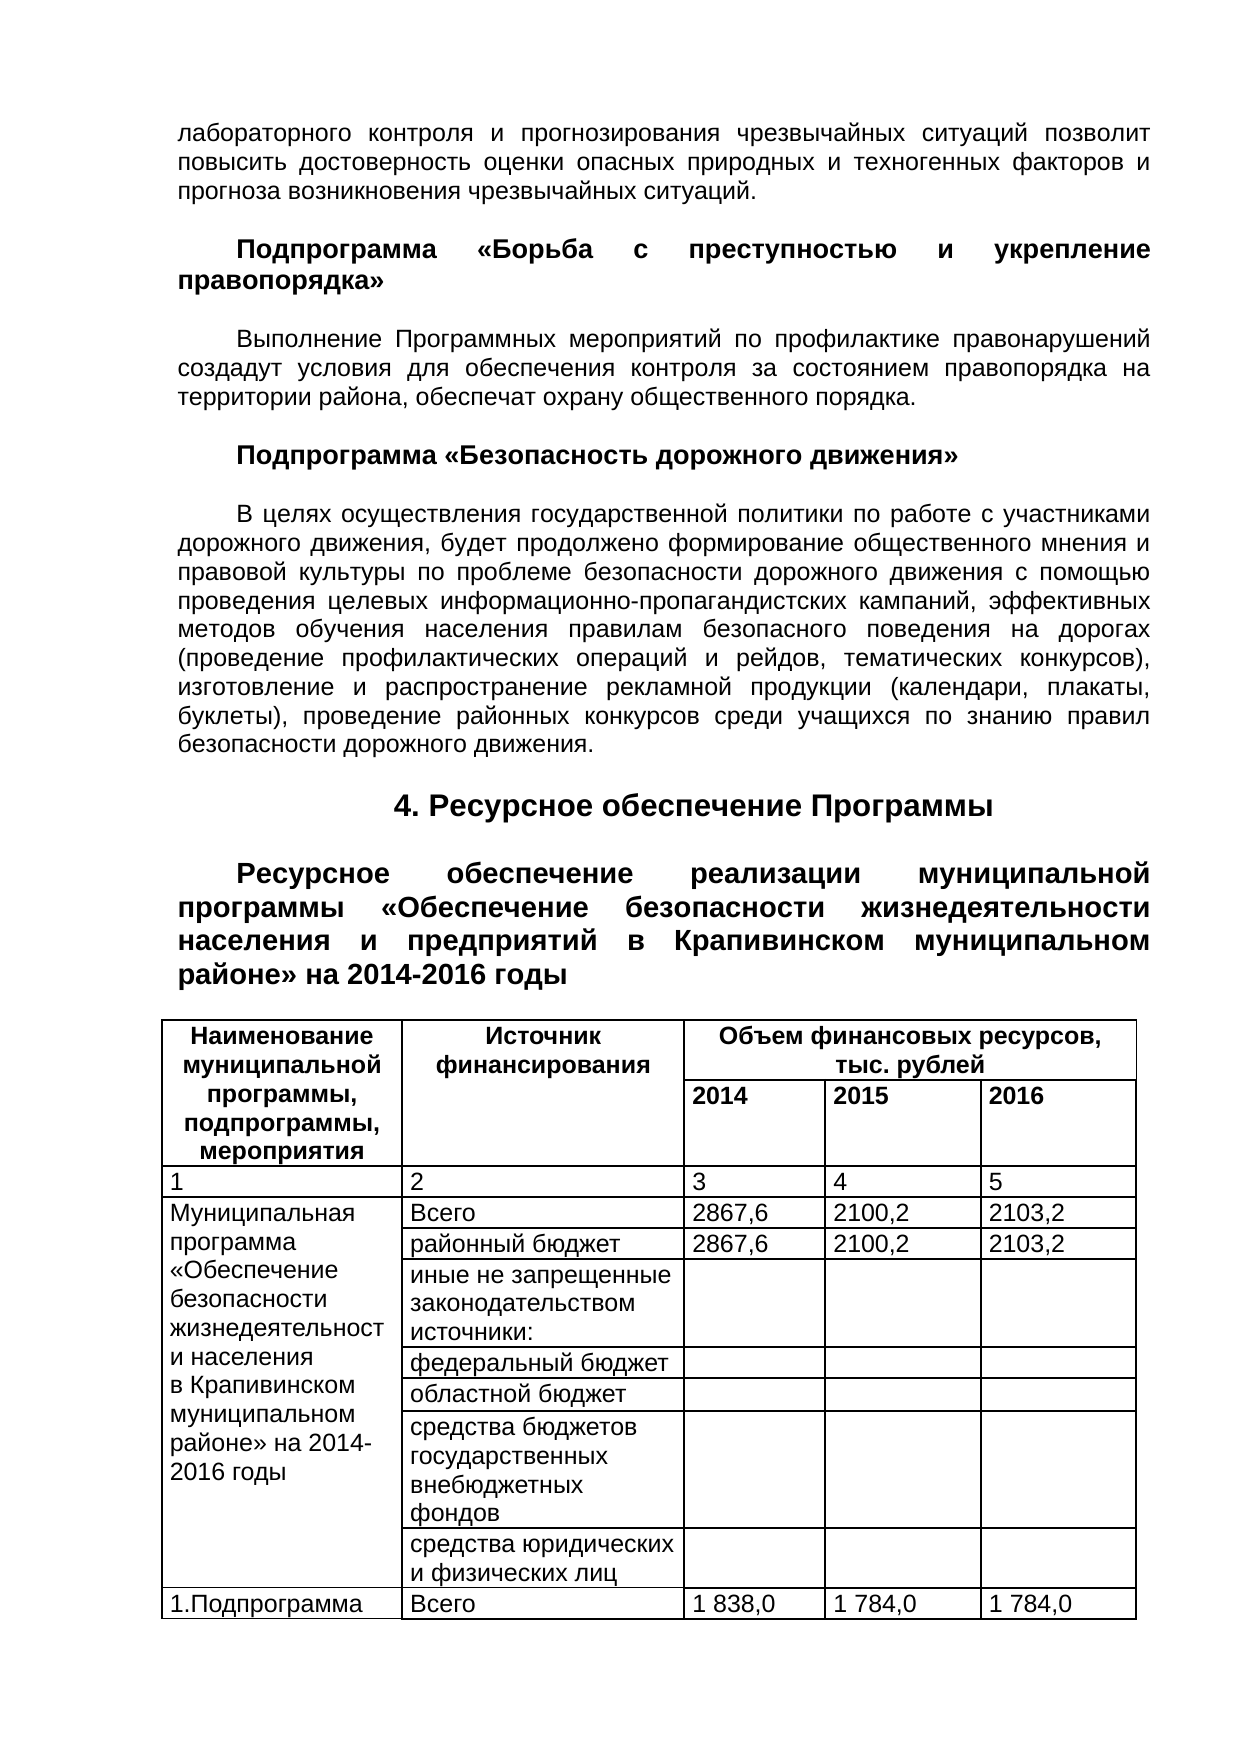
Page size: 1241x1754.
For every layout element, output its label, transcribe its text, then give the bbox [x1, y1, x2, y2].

table_cell районный бюджет [403, 1229, 683, 1258]
table_cell [982, 1412, 1135, 1527]
table_cell [685, 1348, 824, 1377]
text 4. Ресурсное обеспечение Программы [177, 787, 1152, 823]
table_cell [982, 1348, 1135, 1377]
table_header Источник финансирования [403, 1021, 683, 1165]
table_cell 2 [403, 1167, 683, 1196]
table_cell средства юридических и физических лиц [403, 1529, 683, 1587]
table_cell [826, 1260, 980, 1346]
table_cell 1 784,0 [982, 1589, 1135, 1618]
table_cell 5 [982, 1167, 1135, 1196]
table_cell [685, 1260, 824, 1346]
table_header Объем финансовых ресурсов, тыс. рублей [685, 1021, 1136, 1079]
text Выполнение Программных мероприятий по профилактике правонарушений создадут условия для обеспечения контроля за состоянием правопорядка на территории района, обеспечат охрану общественного порядка. [177, 324, 1152, 411]
table_cell 2015 [826, 1081, 980, 1165]
table_cell 2867,6 [685, 1229, 824, 1258]
table_cell 3 [685, 1167, 824, 1196]
table_cell [982, 1529, 1135, 1587]
table_cell Всего [403, 1588, 683, 1618]
table_cell 4 [826, 1167, 980, 1196]
table_cell 2100,2 [826, 1229, 980, 1258]
table_cell 2014 [685, 1081, 824, 1165]
table_cell федеральный бюджет [403, 1348, 683, 1377]
table_cell иные не запрещенные законодательством источники: [403, 1260, 683, 1346]
table_cell [685, 1529, 824, 1587]
table_cell 2867,6 [685, 1198, 824, 1227]
text В целях осуществления государственной политики по работе с участниками дорожного движения, будет продолжено формирование общественного мнения и правовой культуры по проблеме безопасности дорожного движения с помощью проведения целевых информационно-пропагандистских кампаний, эффективных методов обучения населения правилам безопасного поведения на дорогах (проведение профилактических операций и рейдов, тематических конкурсов), изготовление и распространение рекламной продукции (календари, плакаты, буклеты), проведение районных конкурсов среди учащихся по знанию правил безопасности дорожного движения. [177, 499, 1152, 758]
table_cell 1 784,0 [826, 1589, 980, 1618]
table_cell областной бюджет [403, 1379, 683, 1410]
table_cell [826, 1348, 980, 1377]
text Подпрограмма «Безопасность дорожного движения» [177, 439, 1152, 471]
table_cell 2103,2 [982, 1229, 1135, 1258]
table_cell [685, 1412, 824, 1527]
table_cell 1 838,0 [685, 1589, 824, 1618]
table_cell [826, 1412, 980, 1527]
table_header Наименование муниципальной программы, подпрограммы, мероприятия [163, 1021, 401, 1165]
table_cell [826, 1379, 980, 1410]
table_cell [163, 1588, 401, 1618]
table_cell [982, 1260, 1135, 1346]
table_cell [685, 1379, 824, 1410]
table_cell Муниципальная программа «Обеспечение безопасности жизнедеятельности населения в Крапивинском муниципальном районе» на 2014-2016 годы [163, 1198, 401, 1587]
table_cell 2103,2 [982, 1198, 1135, 1227]
table_cell [982, 1379, 1135, 1410]
table_cell 2100,2 [826, 1198, 980, 1227]
table_cell [826, 1529, 980, 1587]
text Ресурсное обеспечение реализации муниципальной программы «Обеспечение безопасности жизнедеятельности населения и предприятий в Крапивинском муниципальном районе» на 2014-2016 годы [177, 856, 1152, 991]
table_cell Всего [403, 1198, 683, 1227]
text Подпрограмма «Борьба с преступностью и укрепление правопорядка» [177, 233, 1152, 296]
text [177, 118, 1152, 204]
table_cell средства бюджетов государственных внебюджетных фондов [403, 1412, 683, 1527]
table_cell 2016 [982, 1081, 1135, 1165]
table_cell 1 [163, 1167, 401, 1196]
